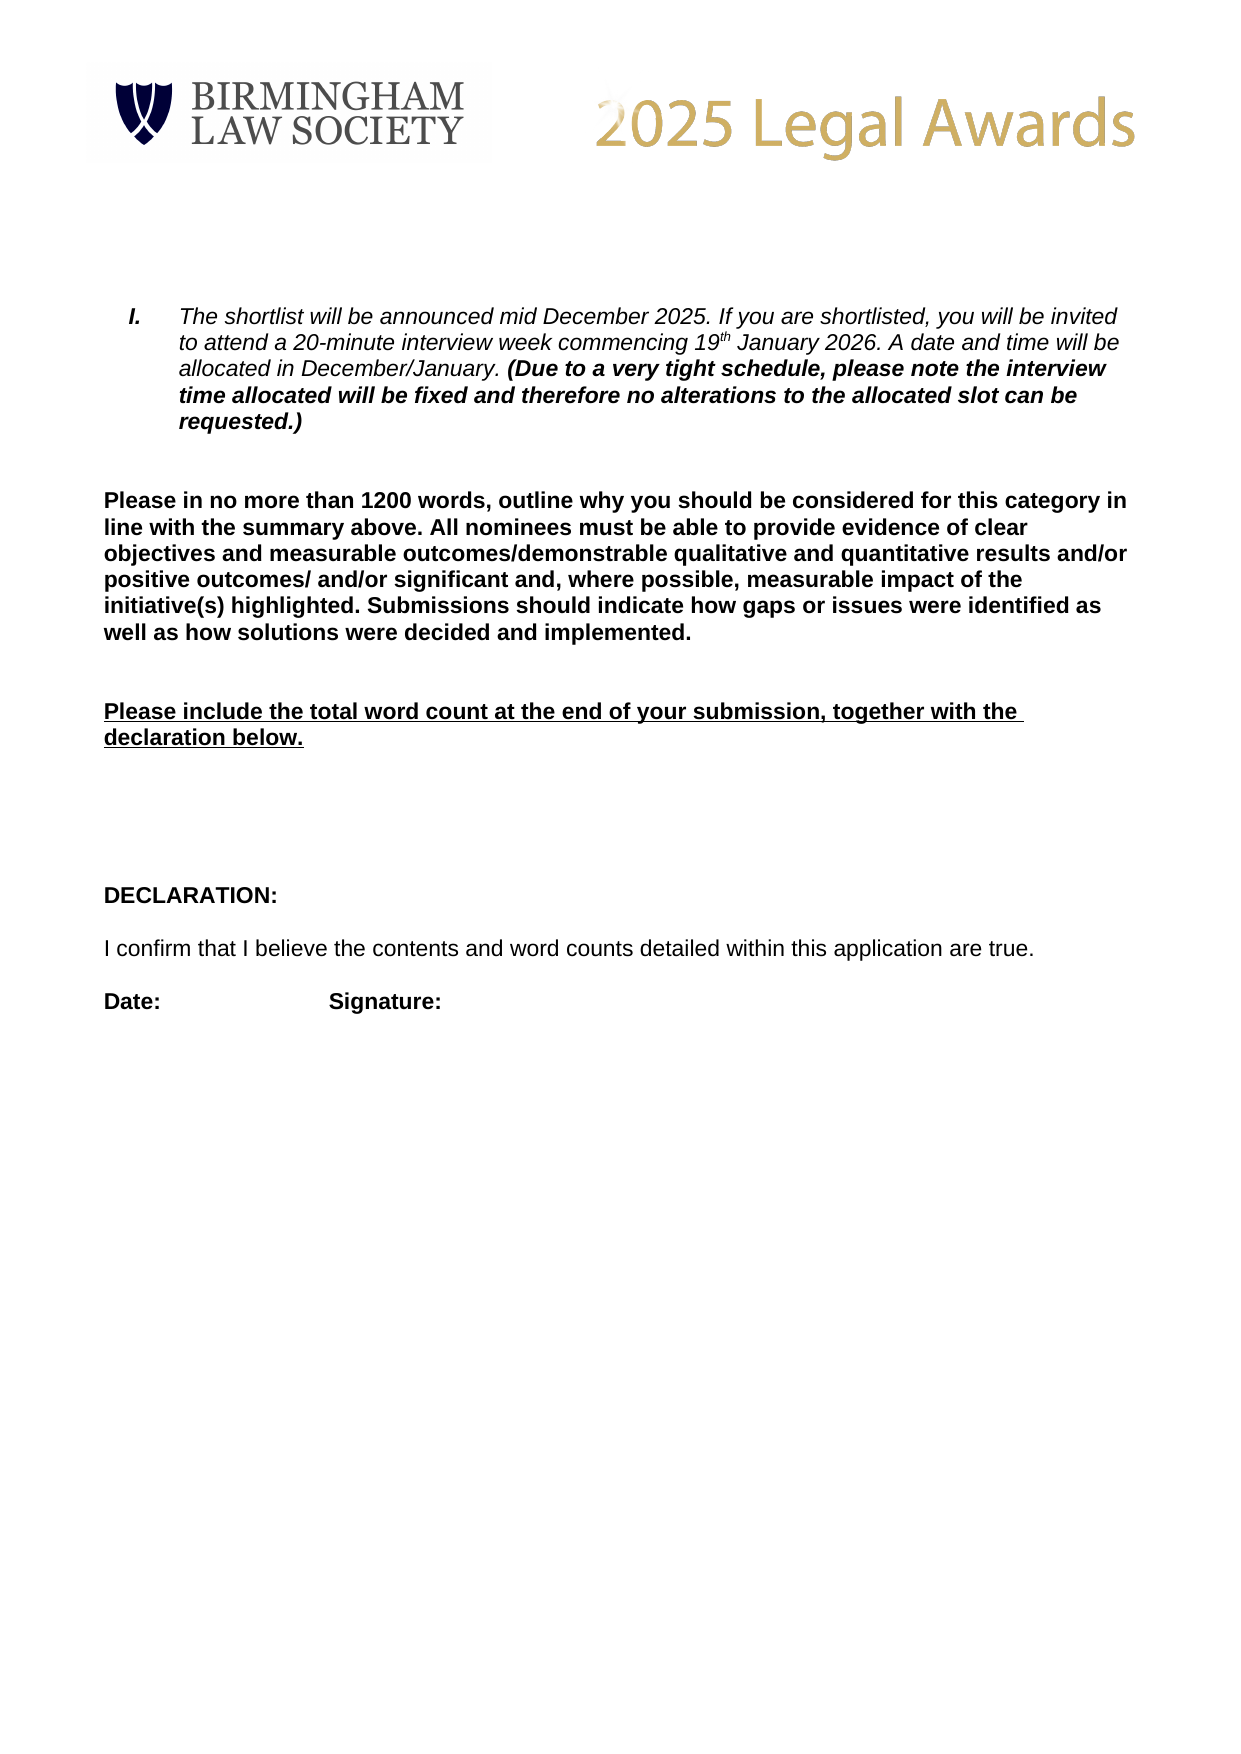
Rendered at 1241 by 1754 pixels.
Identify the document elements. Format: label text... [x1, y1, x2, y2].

text Date: Signature: [103, 988, 1137, 1014]
picture [561, 52, 1137, 163]
text DECLARATION: [103, 882, 1137, 909]
text Please include the total word count at the end of your submission, together with the declaration below. [103, 698, 1137, 751]
list The shortlist will be announced mid December 2025. If you are shortlisted, you will be invited to attend a 20-minute interview week commencing 19th January 2026. A date and time will be allocated in December/January. (Due to a very tight schedule, please note the interview time allocated will be fixed and therefore no alterations to the allocated slot can be requested.) [141, 303, 1137, 434]
picture [86, 62, 492, 163]
text Please in no more than 1200 words, outline why you should be considered for this category in line with the summary above. All nominees must be able to provide evidence of clear objectives and measurable outcomes/demonstrable qualitative and quantitative results and/or positive outcomes/ and/or significant and, where possible, measurable impact of the initiative(s) highlighted. Submissions should indicate how gaps or issues were identified as well as how solutions were decided and implemented. [103, 487, 1137, 645]
text I confirm that I believe the contents and word counts detailed within this application are true. [103, 935, 1137, 961]
